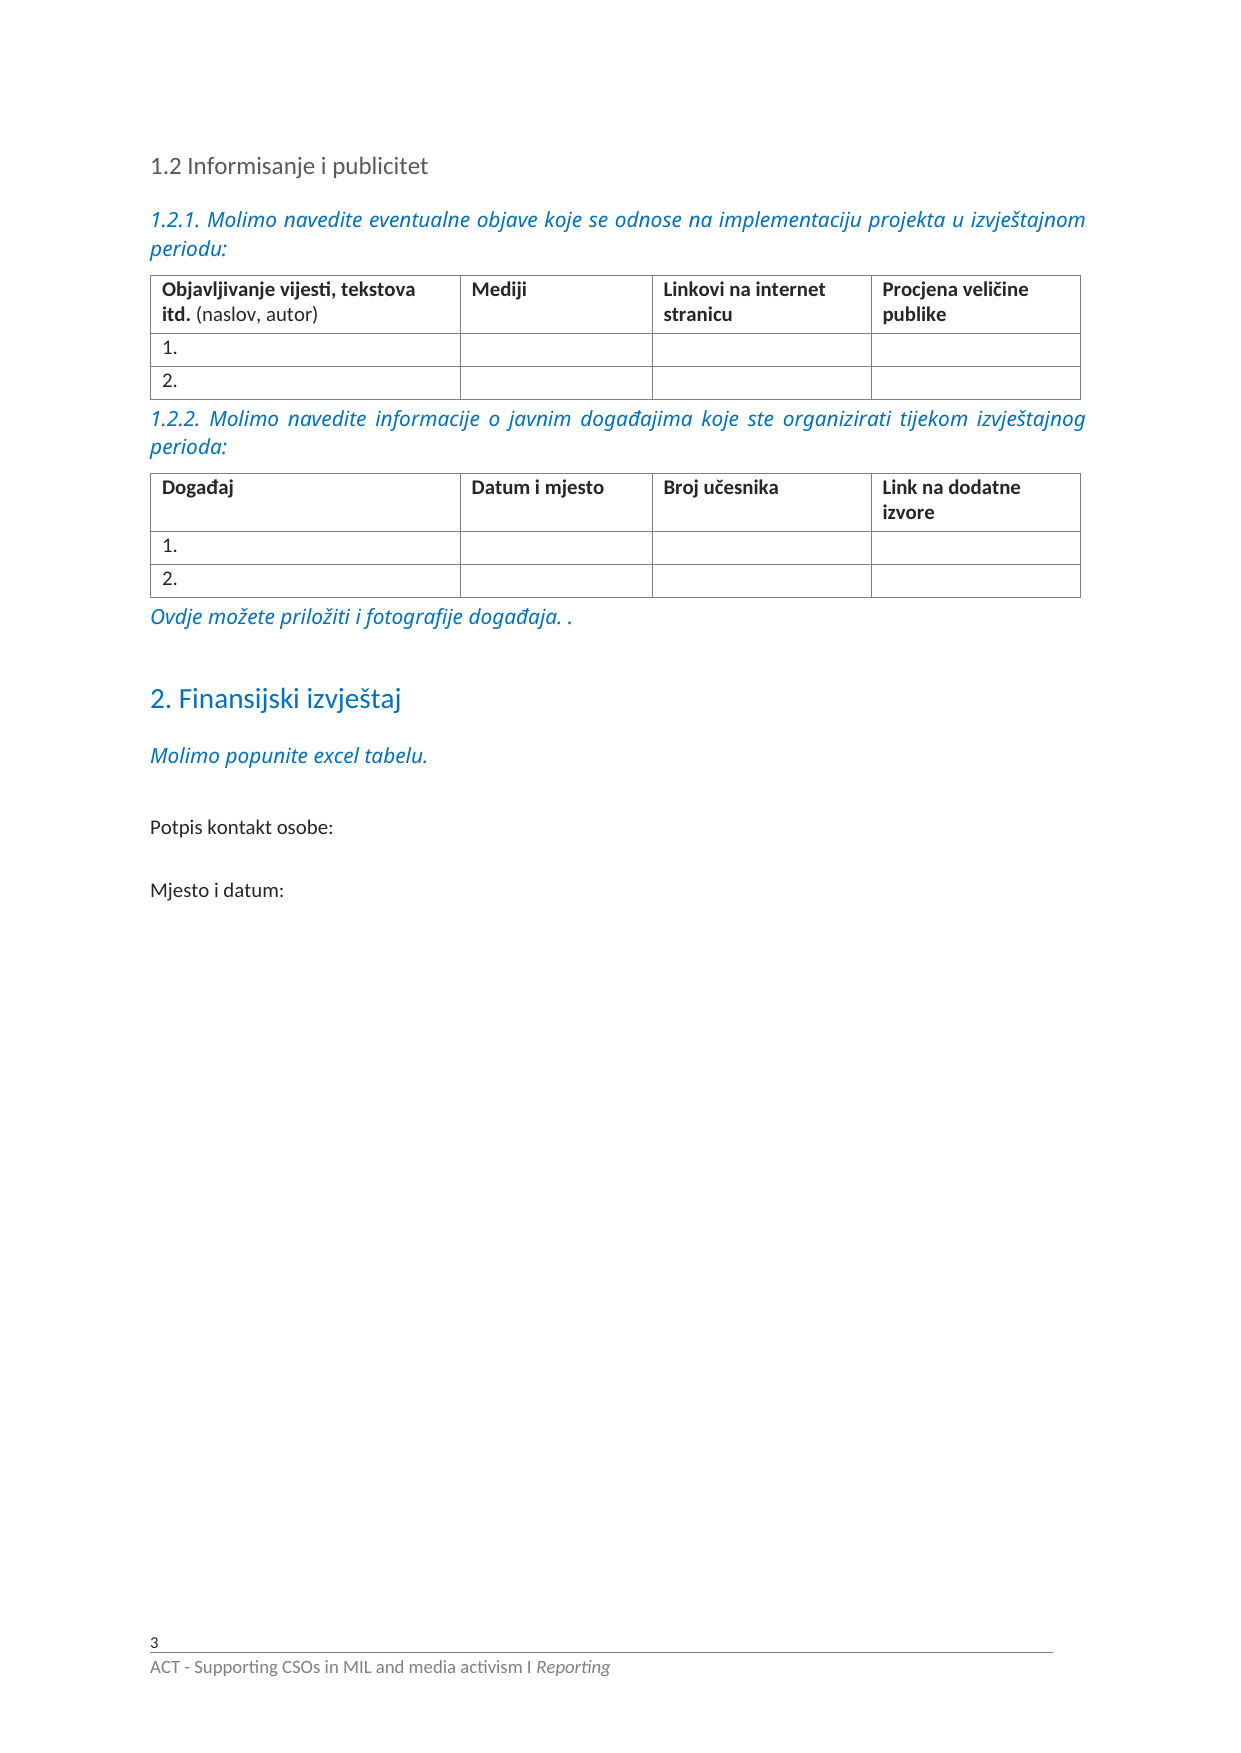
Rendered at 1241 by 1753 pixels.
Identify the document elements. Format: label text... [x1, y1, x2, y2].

table_cell [872, 334, 1080, 366]
table_header Datum i mjesto [461, 474, 652, 531]
table_cell 1. [151, 532, 460, 564]
table_header Broj učesnika [653, 474, 871, 531]
table_cell [461, 334, 652, 366]
table_header Linkovi na internet stranicu [653, 276, 871, 333]
table_cell 2. [151, 367, 460, 398]
table_header Procjena veličine publike [872, 276, 1080, 333]
table_cell [872, 565, 1080, 597]
text Ovdje možete priložiti i fotografije događaja. . [150, 602, 1090, 630]
table_cell [653, 532, 871, 564]
table_cell 1. [151, 334, 460, 366]
table_header Objavljivanje vijesti, tekstova itd. (naslov, autor) [151, 276, 460, 333]
table_header Link na dodatne izvore [872, 474, 1080, 531]
subtitle 2. Finansijski izvještaj [150, 681, 1090, 716]
table_header Mediji [461, 276, 652, 333]
table_header Događaj [151, 474, 460, 531]
text Molimo popunite excel tabelu. [150, 741, 1090, 770]
table_cell [461, 367, 652, 398]
text 1.2.1. Molimo navedite eventualne objave koje se odnose na implementaciju projekta u izvještajnom periodu: [150, 206, 1090, 262]
table_cell [653, 565, 871, 597]
table_cell [872, 532, 1080, 564]
text 1.2.2. Molimo navedite informacije o javnim događajima koje ste organizirati tijekom izvještajnog perioda: [150, 404, 1090, 461]
text 1.2 Informisanje i publicitet [150, 150, 1090, 181]
table_cell [653, 367, 871, 398]
table_cell [461, 532, 652, 564]
table_cell [653, 334, 871, 366]
table_cell [461, 565, 652, 597]
text Mjesto i datum: [150, 877, 1090, 903]
text Potpis kontakt osobe: [150, 814, 1090, 839]
table_cell [872, 367, 1080, 398]
table_cell 2. [151, 565, 460, 597]
